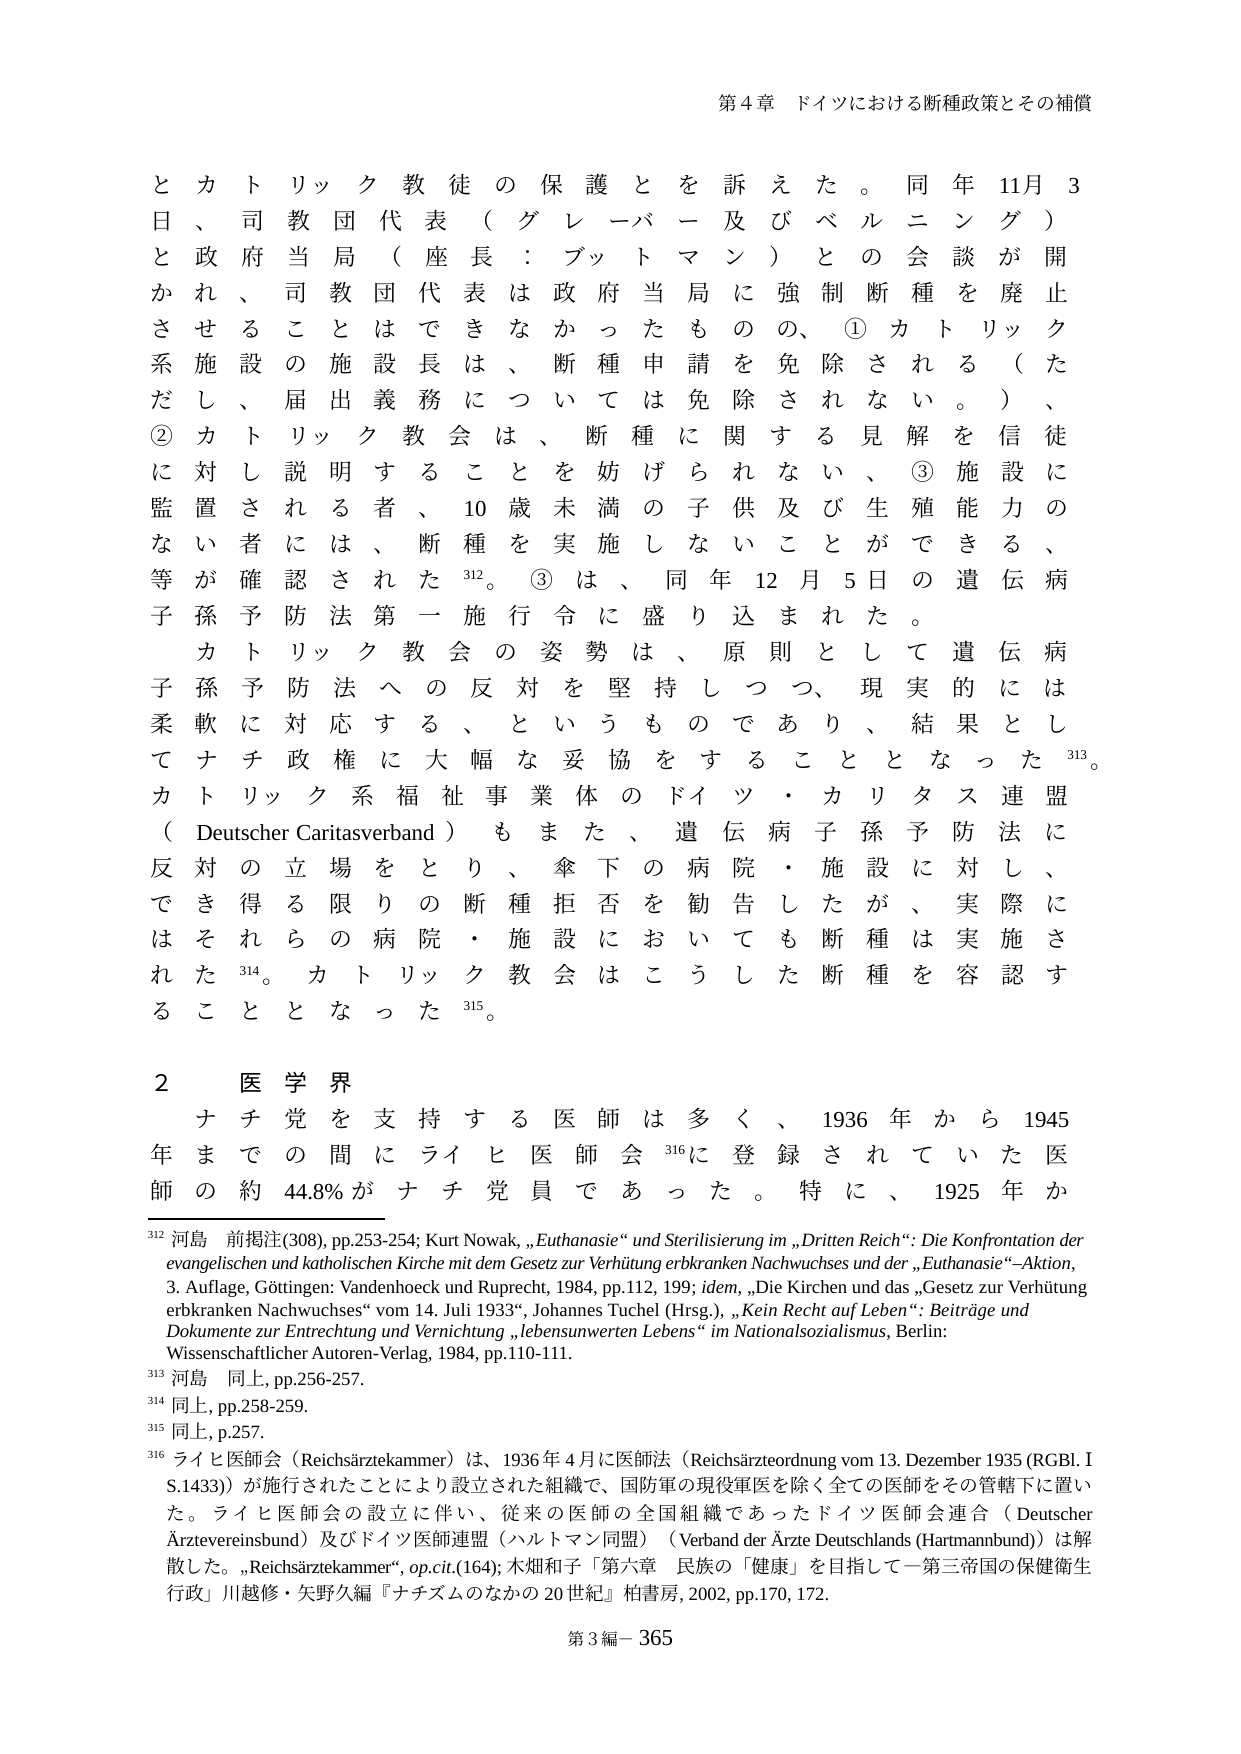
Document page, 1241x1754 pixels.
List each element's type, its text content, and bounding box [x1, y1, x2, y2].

text ナチ党を支持する医師は多く、1936年から1945年までの間にライヒ医師会に登録されていた医師の約44.8%がナチ党員であった。特に、1925年から1932年までの間に医師免許を取得した医師の入党率が高く（53.1%）、1919年から1924年までの間に医師免許を取得した医師の入党率も高かった（48.7%）。世界恐慌以降の医療保険制度の破綻と医療費削減策のために苦慮していた医師たちは、ナチ党による新政権に期待したのである。また、ナチ党がユダヤ人医師や社会主義思想を持つ医師を排除することで多くの医師たちに働く場をもたらしたことも、彼らによるナチ党支持につながった。 [150, 1100, 1090, 1208]
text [150, 165, 1090, 633]
subtitle ２ 医学界 [150, 1064, 1090, 1100]
text カトリック教会の姿勢は、原則として遺伝病子孫予防法への反対を堅持しつつ、現実的には柔軟に対応する、というものであり、結果としてナチ政権に大幅な妥協をすることとなった。カトリック系福祉事業体のドイツ・カリタス連盟（Deutscher Caritasverband）もまた、遺伝病子孫予防法に反対の立場をとり、傘下の病院・施設に対し、でき得る限りの断種拒否を勧告したが、実際にはそれらの病院・施設においても断種は実施された。カトリック教会はこうした断種を容認することとなった。 [150, 633, 1090, 1028]
